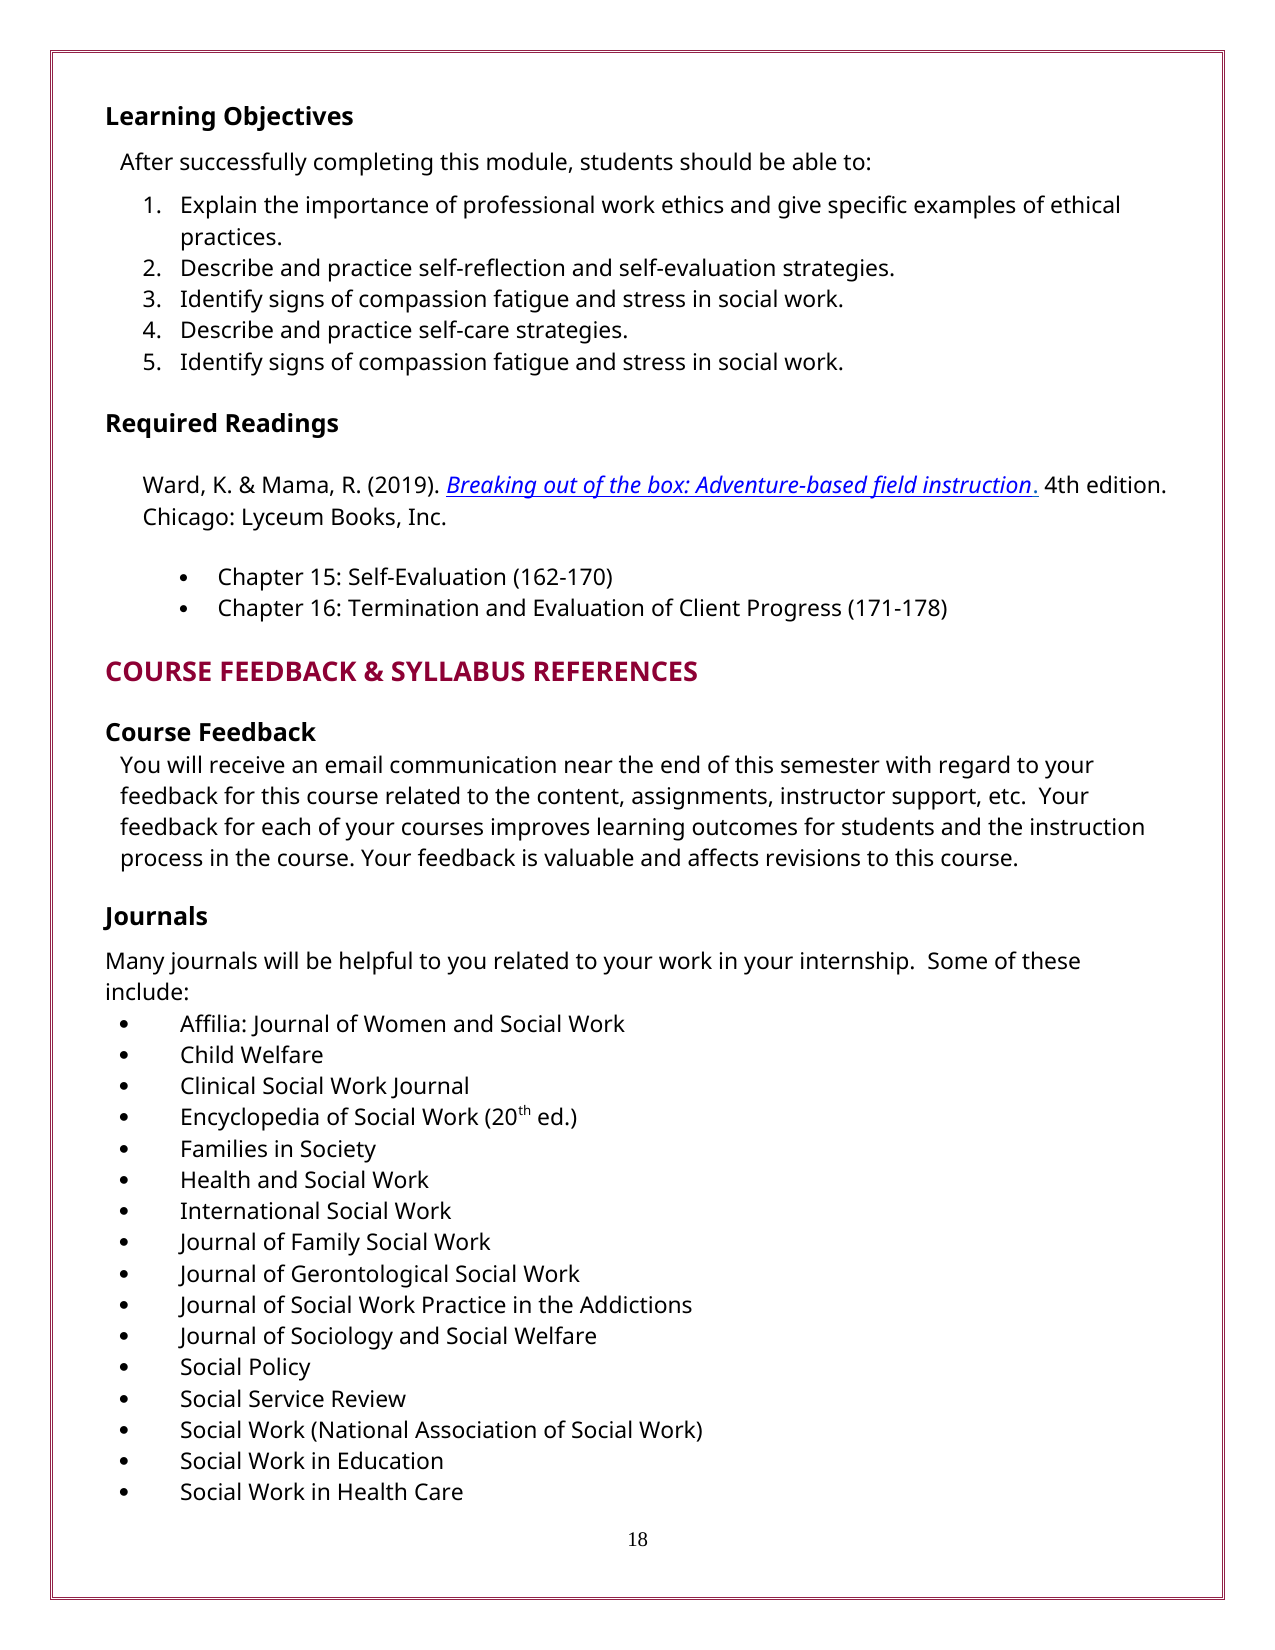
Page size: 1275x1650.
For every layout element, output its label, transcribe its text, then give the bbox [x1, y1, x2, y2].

list Families in Society [120, 1133, 1170, 1164]
list Journal of Social Work Practice in the Addictions [120, 1289, 1170, 1320]
list Social Service Review [120, 1383, 1170, 1414]
list International Social Work [120, 1195, 1170, 1226]
list Affilia: Journal of Women and Social Work [120, 1008, 1170, 1039]
list Child Welfare [120, 1039, 1170, 1070]
list Journal of Gerontological Social Work [120, 1258, 1170, 1289]
list Describe and practice self-reflection and self-evaluation strategies. [142, 252, 1170, 283]
list Social Work in Education [120, 1445, 1170, 1476]
subtitle COURSE FEEDBACK & SYLLABUS REFERENCES [105, 653, 1170, 689]
list Describe and practice self-care strategies. [142, 314, 1170, 346]
list Chapter 16: Termination and Evaluation of Client Progress (171-178) [180, 592, 1170, 623]
list Journal of Sociology and Social Welfare [120, 1320, 1170, 1351]
list Journal of Family Social Work [120, 1226, 1170, 1258]
text Ward, K. & Mama, R. (2019). Breaking out of the box: Adventure-based field instruction. 4th edition. Chicago: Lyceum Books, Inc. [142, 469, 1170, 532]
subtitle Course Feedback [105, 714, 1170, 748]
list Identify signs of compassion fatigue and stress in social work. [142, 346, 1170, 377]
subtitle Journals [105, 898, 1170, 933]
text After successfully completing this module, students should be able to: [120, 146, 1170, 177]
list Encyclopedia of Social Work (20th ed.) [120, 1101, 1170, 1133]
list Explain the importance of professional work ethics and give specific examples of ethical practices. [142, 189, 1170, 252]
list Identify signs of compassion fatigue and stress in social work. [142, 283, 1170, 314]
list Health and Social Work [120, 1164, 1170, 1195]
list Clinical Social Work Journal [120, 1070, 1170, 1101]
subtitle Learning Objectives [105, 99, 1170, 133]
text Many journals will be helpful to you related to your work in your internship. Some of these include: [105, 945, 1170, 1008]
list Social Work (National Association of Social Work) [120, 1414, 1170, 1445]
text You will receive an email communication near the end of this semester with regard to your feedback for this course related to the content, assignments, instructor support, etc. Your feedback for each of your courses improves learning outcomes for students and the instruction process in the course. Your feedback is valuable and affects revisions to this course. [120, 748, 1170, 873]
subtitle Required Readings [105, 406, 1170, 440]
list Chapter 15: Self-Evaluation (162-170) [180, 561, 1170, 592]
list Social Work in Health Care [120, 1476, 1170, 1508]
list Social Policy [120, 1351, 1170, 1383]
